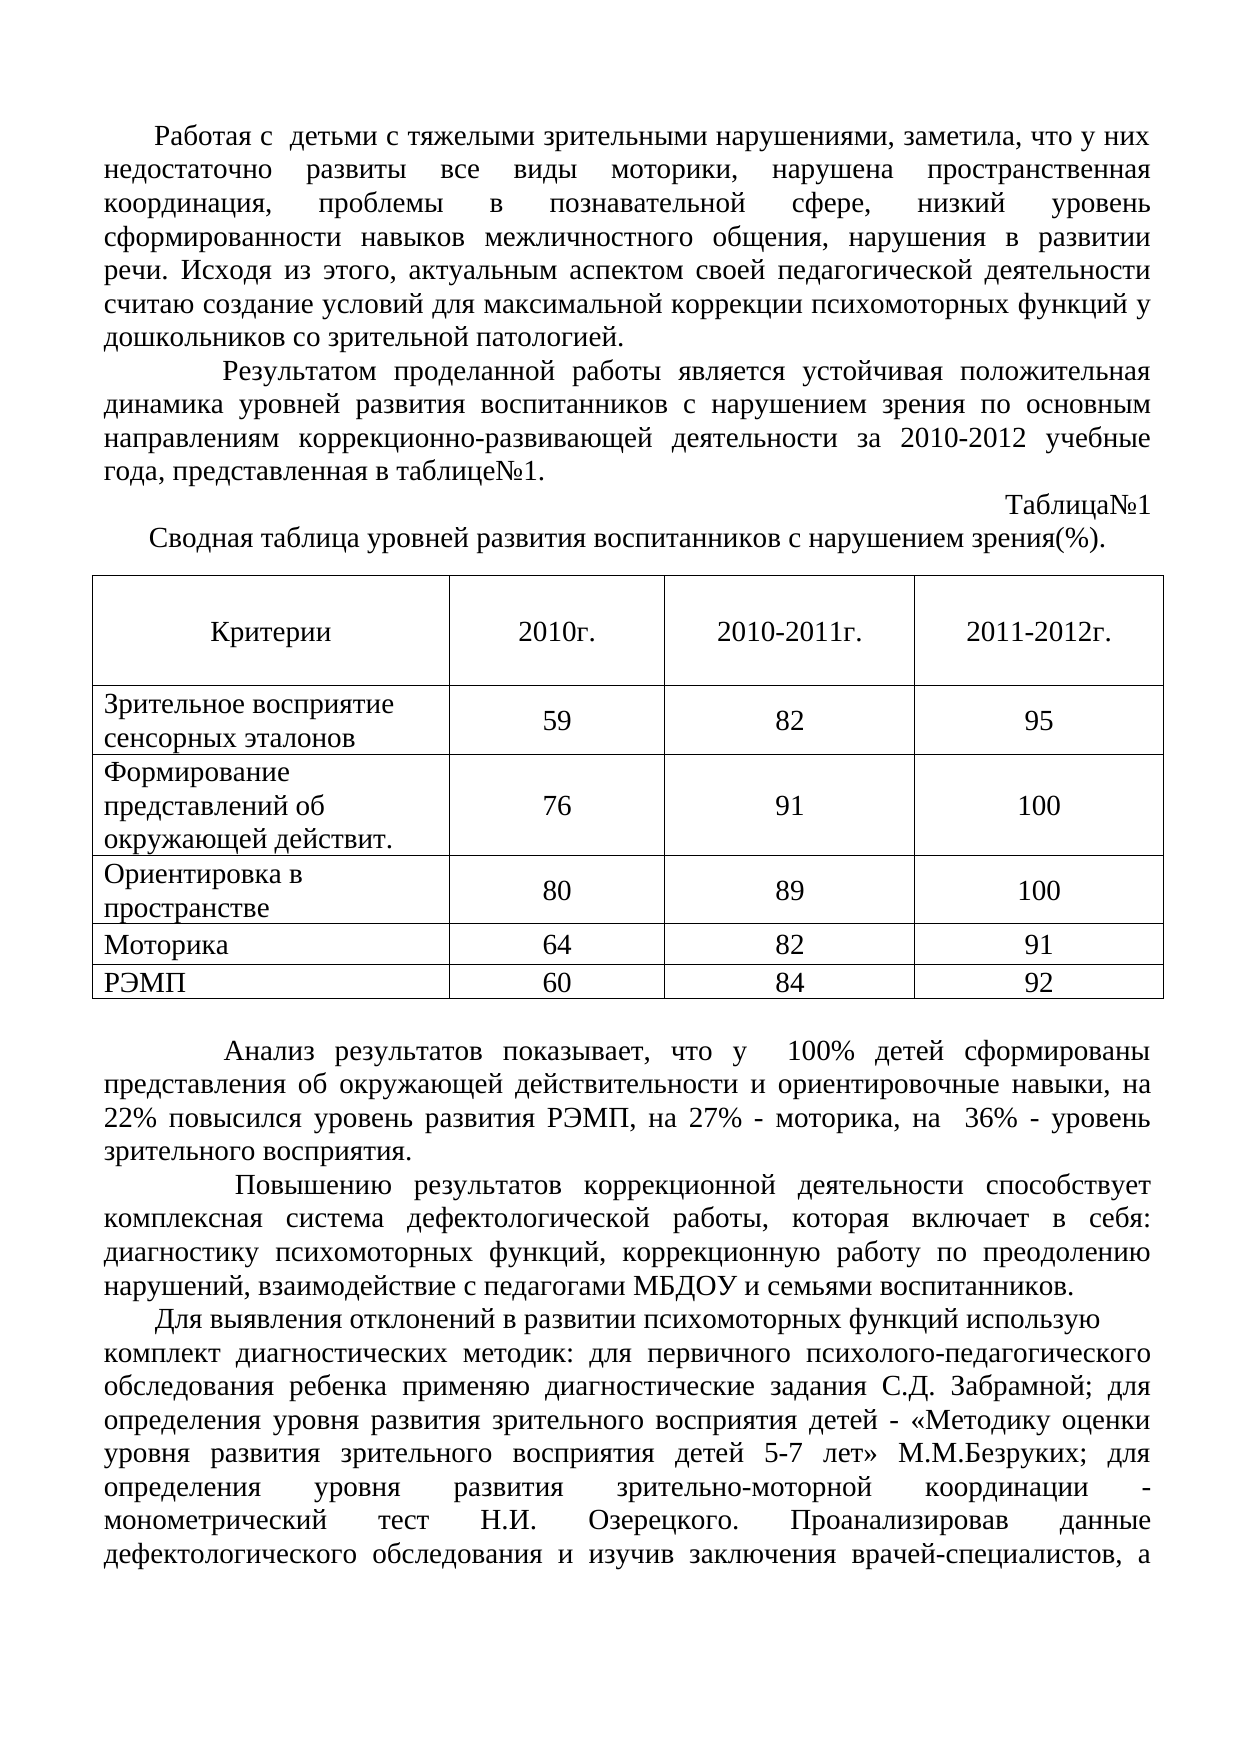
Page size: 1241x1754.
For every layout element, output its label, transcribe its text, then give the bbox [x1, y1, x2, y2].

table_cell 82 [665, 924, 914, 964]
table_cell 92 [915, 965, 1163, 998]
text Работая с детьми с тяжелыми зрительными нарушениями, заметила, что у них недостаточно развиты все виды моторики, нарушена пространственная координация, проблемы в познавательной сфере, низкий уровень сформированности навыков межличностного общения, нарушения в развитии речи. Исходя из этого, актуальным аспектом своей педагогической деятельности считаю создание условий для максимальной коррекции психомоторных функций у дошкольников со зрительной патологией. [103, 118, 1152, 353]
table_header 2010г. [450, 576, 664, 685]
table_cell 64 [450, 924, 664, 964]
table_header Критерии [93, 576, 449, 685]
table_header 2010-2011г. [665, 576, 914, 685]
table_cell 59 [450, 686, 664, 753]
table_cell Зрительное восприятие сенсорных эталонов [93, 686, 449, 753]
table_cell Ориентировка в пространстве [93, 856, 449, 923]
table_cell 91 [665, 755, 914, 855]
table_cell 91 [915, 924, 1163, 964]
table_cell 100 [915, 755, 1163, 855]
table_cell 84 [665, 965, 914, 998]
table_cell 89 [665, 856, 914, 923]
table_cell 60 [450, 965, 664, 998]
table_cell Моторика [93, 924, 449, 964]
table_cell Анализ результатов показывает, что у 100% детей сформированы представления об окружающей действительности и ориентировочные навыки, на 22% повысился уровень развития РЭМП, на 27% - моторика, на 36% - уровень зрительного восприятия. Повышению результатов коррекционной деятельности способствует комплексная система дефектологической работы, которая включает в себя: диагностику психомоторных функций, коррекционную работу по преодолению нарушений, взаимодействие с педагогами МБДОУ и семьями воспитанников. Для выявления отклонений в развитии психомоторных функций использую [92, 999, 1163, 1335]
table_cell 95 [915, 686, 1163, 753]
table_cell 82 [665, 686, 914, 753]
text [103, 1335, 1152, 1569]
table_cell Формирование представлений об окружающей действит. [93, 755, 449, 855]
table_cell РЭМП [93, 965, 449, 998]
text Сводная таблица уровней развития воспитанников с нарушением зрения(%). [103, 521, 1152, 554]
text Таблица№1 [103, 487, 1152, 521]
text Результатом проделанной работы является устойчивая положительная динамика уровней развития воспитанников с нарушением зрения по основным направлениям коррекционно-развивающей деятельности за 2010-2012 учебные года, представленная в таблице№1. [103, 353, 1152, 487]
table_cell 80 [450, 856, 664, 923]
table_cell 100 [915, 856, 1163, 923]
table_cell 76 [450, 755, 664, 855]
table_header 2011-2012г. [915, 576, 1163, 685]
